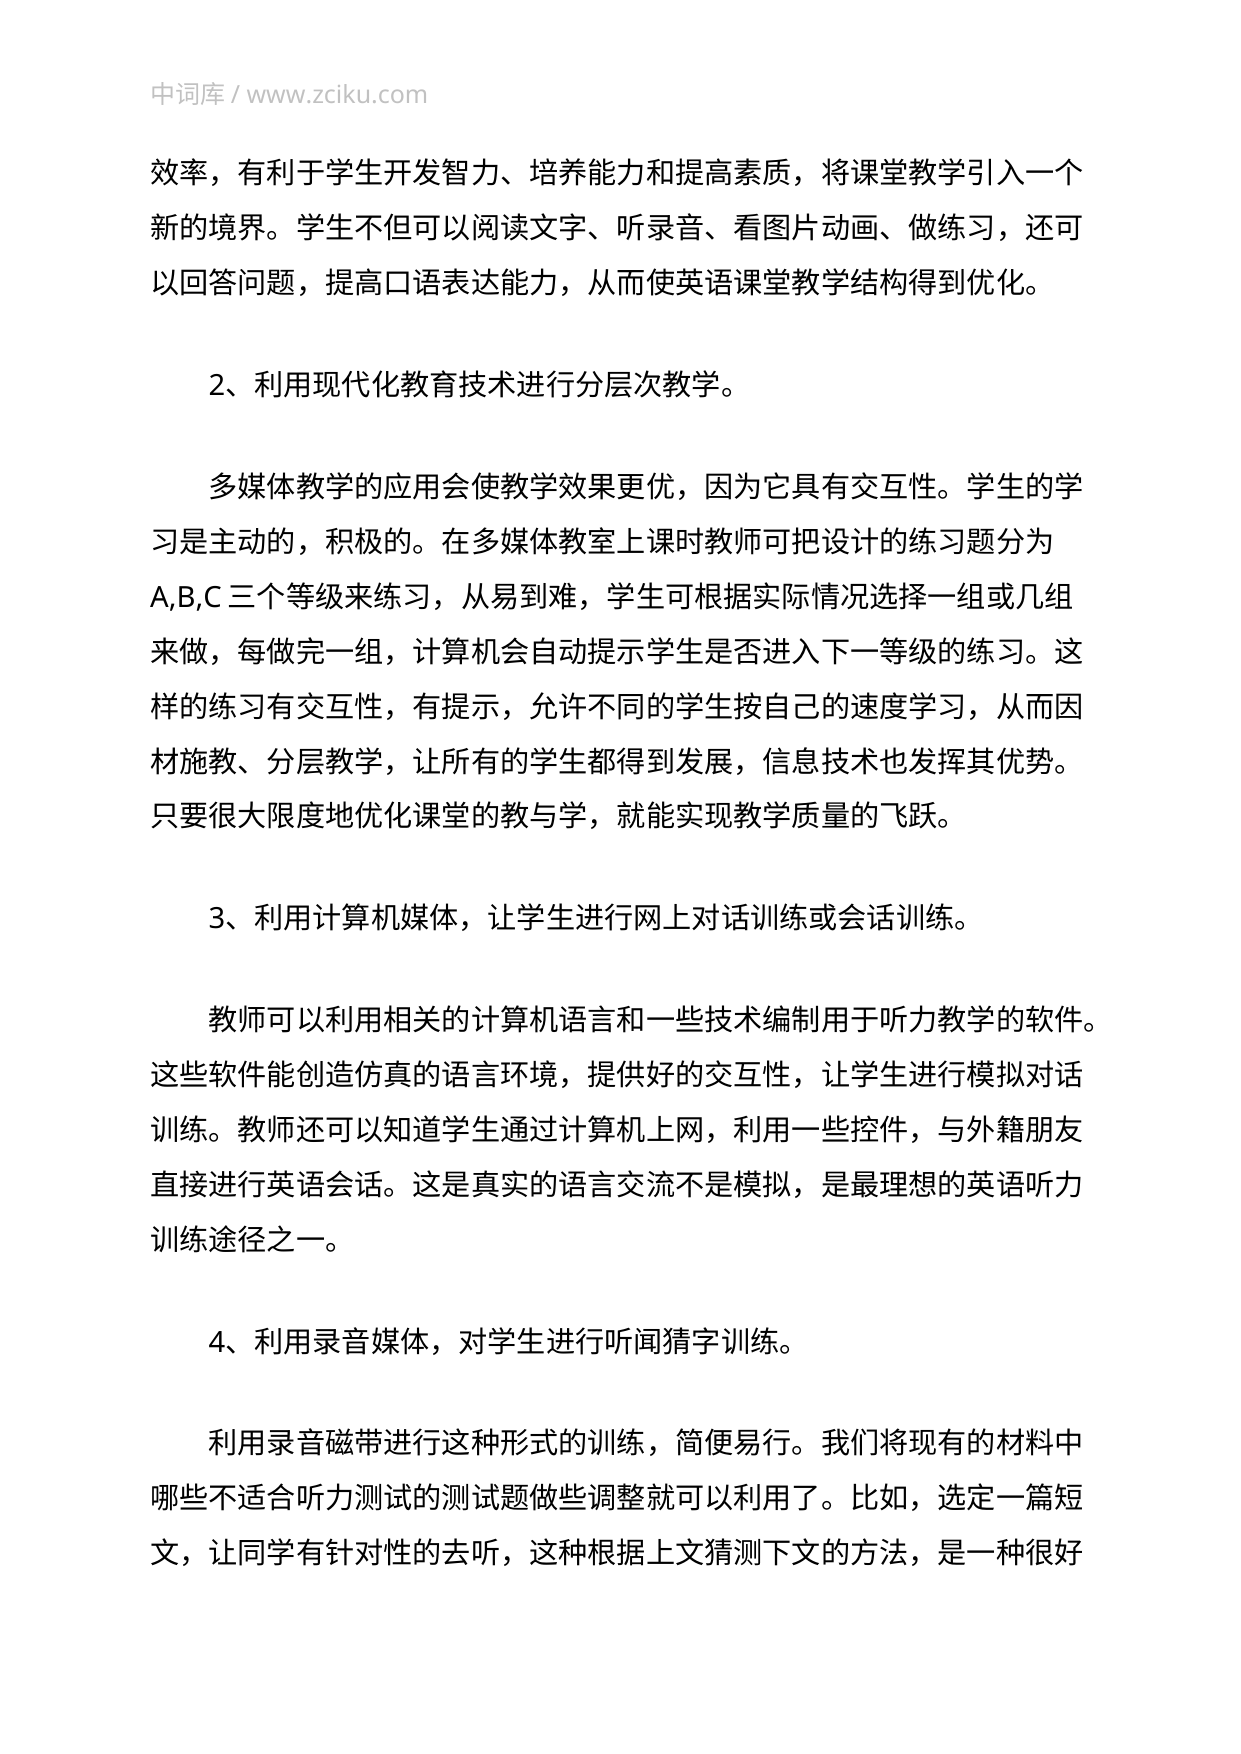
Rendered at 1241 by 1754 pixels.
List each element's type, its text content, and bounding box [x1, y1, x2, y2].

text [150, 1420, 1090, 1572]
text 4、利用录音媒体，对学生进行听闻猜字训练。 [150, 1318, 1090, 1361]
text 2、利用现代化教育技术进行分层次教学。 [150, 362, 1090, 404]
text 多媒体教学的应用会使教学效果更优，因为它具有交互性。学生的学习是主动的，积极的。在多媒体教室上课时教师可把设计的练习题分为A,B,C三个等级来练习，从易到难，学生可根据实际情况选择一组或几组来做，每做完一组，计算机会自动提示学生是否进入下一等级的练习。这样的练习有交互性，有提示，允许不同的学生按自己的速度学习，从而因材施教、分层教学，让所有的学生都得到发展，信息技术也发挥其优势。只要很大限度地优化课堂的教与学，就能实现教学质量的飞跃。 [150, 463, 1090, 835]
text 3、利用计算机媒体，让学生进行网上对话训练或会话训练。 [150, 895, 1090, 937]
text 教师可以利用相关的计算机语言和一些技术编制用于听力教学的软件。这些软件能创造仿真的语言环境，提供好的交互性，让学生进行模拟对话训练。教师还可以知道学生通过计算机上网，利用一些控件，与外籍朋友直接进行英语会话。这是真实的语言交流不是模拟，是最理想的英语听力训练途径之一。 [150, 997, 1090, 1259]
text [150, 150, 1090, 302]
